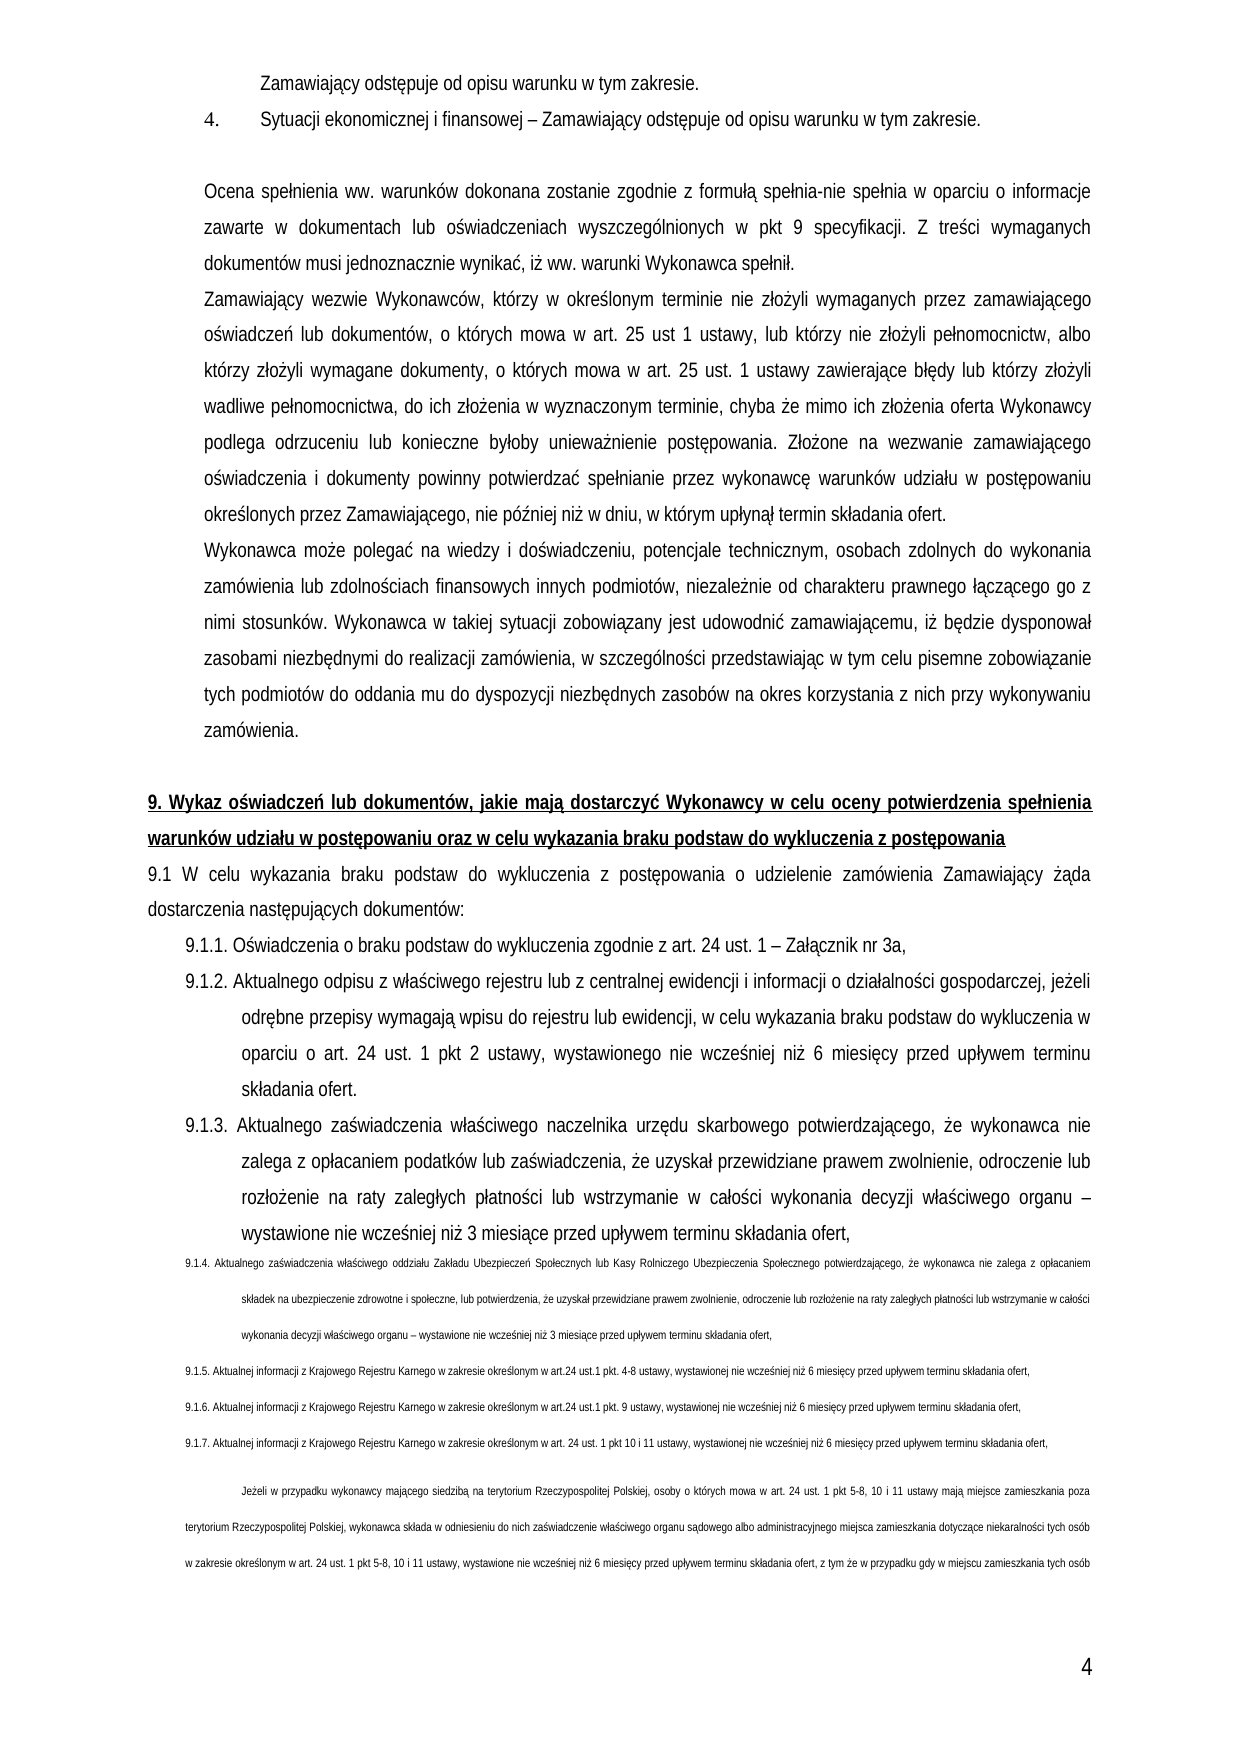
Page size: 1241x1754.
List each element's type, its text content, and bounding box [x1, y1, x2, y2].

text 9. Wykaz oświadczeń lub dokumentów, jakie mają dostarczyć Wykonawcy w celu oceny potwierdzenia spełnienia warunków udziału w postępowaniu oraz w celu wykazania braku podstaw do wykluczenia z postępowania [148, 812, 1092, 849]
list Sytuacji ekonomicznej i finansowej – Zamawiający odstępuje od opisu warunku w tym zakresie. [204, 107, 1092, 131]
text 9.1 W celu wykazania braku podstaw do wykluczenia z postępowania o udzielenie zamówienia Zamawiający żąda dostarczenia następujących dokumentów: [148, 861, 1092, 921]
text 9.1.7. Aktualnej informacji z Krajowego Rejestru Karnego w zakresie określonym w art. 24 ust. 1 pkt 10 i 11 ustawy, wystawionej nie wcześniej niż 6 miesięcy przed upływem terminu składania ofert, [185, 1436, 1092, 1460]
text 9.1.5. Aktualnej informacji z Krajowego Rejestru Karnego w zakresie określonym w art.24 ust.1 pkt. 4-8 ustawy, wystawionej nie wcześniej niż 6 miesięcy przed upływem terminu składania ofert, [185, 1364, 1092, 1388]
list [204, 71, 1092, 95]
text Wykonawca może polegać na wiedzy i doświadczeniu, potencjale technicznym, osobach zdolnych do wykonania zamówienia lub zdolnościach finansowych innych podmiotów, niezależnie od charakteru prawnego łączącego go z nimi stosunków. Wykonawca w takiej sytuacji zobowiązany jest udowodnić zamawiającemu, iż będzie dysponował zasobami niezbędnymi do realizacji zamówienia, w szczególności przedstawiając w tym celu pisemne zobowiązanie tych podmiotów do oddania mu do dyspozycji niezbędnych zasobów na okres korzystania z nich przy wykonywaniu zamówienia. [148, 538, 1092, 742]
text 9.1.2. Aktualnego odpisu z właściwego rejestru lub z centralnej ewidencji i informacji o działalności gospodarczej, jeżeli odrębne przepisy wymagają wpisu do rejestru lub ewidencji, w celu wykazania braku podstaw do wykluczenia w oparciu o art. 24 ust. 1 pkt 2 ustawy, wystawionego nie wcześniej niż 6 miesięcy przed upływem terminu składania ofert. [185, 969, 1092, 1101]
text 9. Wykaz oświadczeń lub dokumentów, jakie mają dostarczyć Wykonawcy w celu oceny potwierdzenia spełnienia warunków udziału w postępowaniu oraz w celu wykazania braku podstaw do wykluczenia z postępowania [148, 789, 1092, 811]
text Ocena spełnienia ww. warunków dokonana zostanie zgodnie z formułą spełnia-nie spełnia w oparciu o informacje zawarte w dokumentach lub oświadczeniach wyszczególnionych w pkt 9 specyfikacji. Z treści wymaganych dokumentów musi jednoznacznie wynikać, iż ww. warunki Wykonawca spełnił. [204, 179, 1092, 274]
text 9.1.6. Aktualnej informacji z Krajowego Rejestru Karnego w zakresie określonym w art.24 ust.1 pkt. 9 ustawy, wystawionej nie wcześniej niż 6 miesięcy przed upływem terminu składania ofert, [185, 1401, 1092, 1424]
text 9.1.3. Aktualnego zaświadczenia właściwego naczelnika urzędu skarbowego potwierdzającego, że wykonawca nie zalega z opłacaniem podatków lub zaświadczenia, że uzyskał przewidziane prawem zwolnienie, odroczenie lub rozłożenie na raty zaległych płatności lub wstrzymanie w całości wykonania decyzji właściwego organu – wystawione nie wcześniej niż 3 miesiące przed upływem terminu składania ofert, [185, 1113, 1092, 1245]
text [185, 1484, 1092, 1580]
text 9.1.1. Oświadczenia o braku podstaw do wykluczenia zgodnie z art. 24 ust. 1 – Załącznik nr 3a, [185, 933, 1092, 957]
text 9.1.4. Aktualnego zaświadczenia właściwego oddziału Zakładu Ubezpieczeń Społecznych lub Kasy Rolniczego Ubezpieczenia Społecznego potwierdzającego, że wykonawca nie zalega z opłacaniem składek na ubezpieczenie zdrowotne i społeczne, lub potwierdzenia, że uzyskał przewidziane prawem zwolnienie, odroczenie lub rozłożenie na raty zaległych płatności lub wstrzymanie w całości wykonania decyzji właściwego organu – wystawione nie wcześniej niż 3 miesiące przed upływem terminu składania ofert, [185, 1257, 1092, 1353]
text Zamawiający wezwie Wykonawców, którzy w określonym terminie nie złożyli wymaganych przez zamawiającego oświadczeń lub dokumentów, o których mowa w art. 25 ust 1 ustawy, lub którzy nie złożyli pełnomocnictw, albo którzy złożyli wymagane dokumenty, o których mowa w art. 25 ust. 1 ustawy zawierające błędy lub którzy złożyli wadliwe pełnomocnictwa, do ich złożenia w wyznaczonym terminie, chyba że mimo ich złożenia oferta Wykonawcy podlega odrzuceniu lub konieczne byłoby unieważnienie postępowania. Złożone na wezwanie zamawiającego oświadczenia i dokumenty powinny potwierdzać spełnianie przez wykonawcę warunków udziału w postępowaniu określonych przez Zamawiającego, nie później niż w dniu, w którym upłynął termin składania ofert. [204, 286, 1092, 526]
